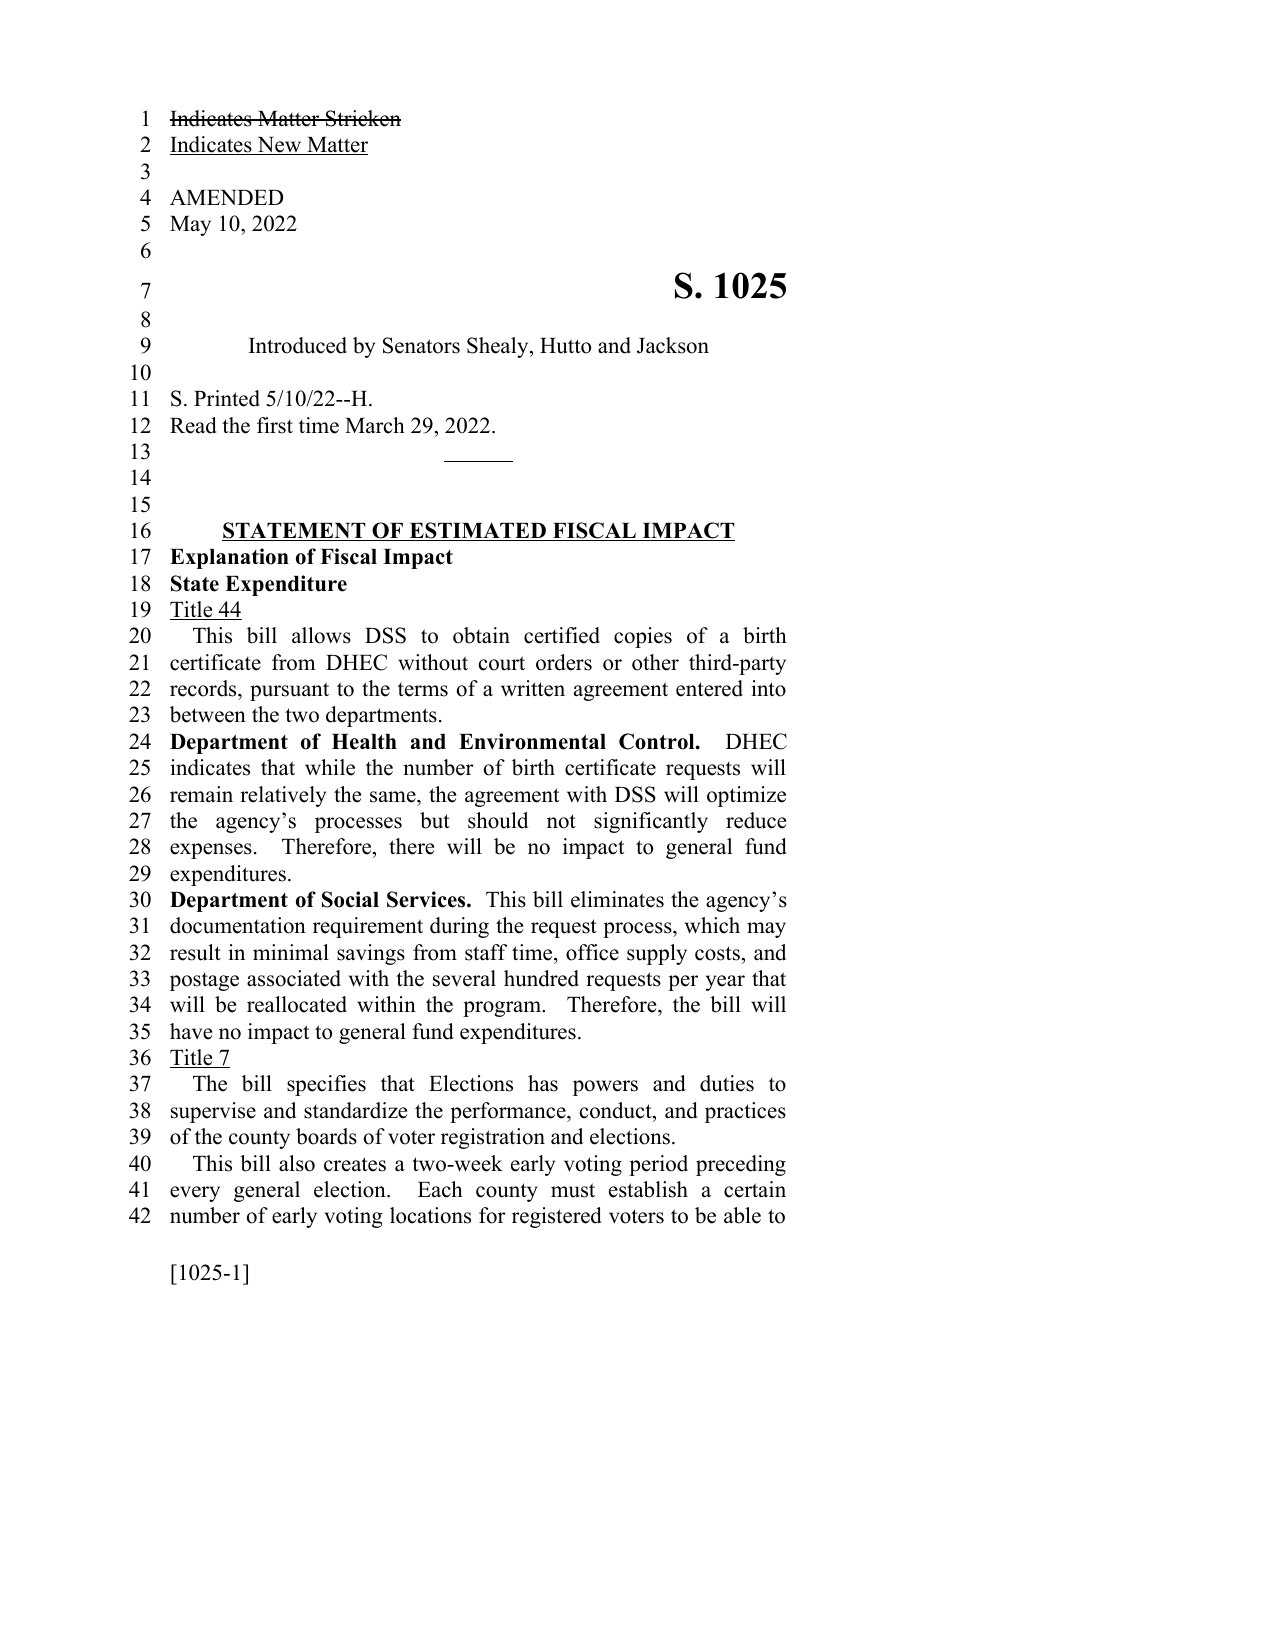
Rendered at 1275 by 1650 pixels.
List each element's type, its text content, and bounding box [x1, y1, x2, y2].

text Department of Health and Environmental Control. DHEC indicates that while the number of birth certificate requests will remain relatively the same, the agreement with DSS will optimize the agency’s processes but should not significantly reduce expenses. Therefore, there will be no impact to general fund expenditures. [169, 728, 787, 886]
text Indicates Matter Stricken [169, 105, 787, 131]
text Department of Social Services. This bill eliminates the agency’s documentation requirement during the request process, which may result in minimal savings from staff time, office supply costs, and postage associated with the several hundred requests per year that will be reallocated within the program. Therefore, the bill will have no impact to general fund expenditures. [169, 886, 787, 1044]
text Indicates New Matter [169, 131, 787, 158]
text May 10, 2022 [169, 210, 787, 237]
text Read the first time March 29, 2022. [169, 412, 787, 438]
text STATEMENT OF ESTIMATED FISCAL IMPACT [169, 517, 787, 543]
text Title 44 [169, 596, 787, 622]
text S. 1025 [169, 263, 787, 306]
text Introduced by Senators Shealy, Hutto and Jackson [169, 333, 787, 359]
text This bill allows DSS to obtain certified copies of a birth certificate from DHEC without court orders or other third-party records, pursuant to the terms of a written agreement entered into between the two departments. [169, 622, 787, 728]
text S. Printed 5/10/22--H. [169, 385, 787, 412]
text Explanation of Fiscal Impact [169, 543, 787, 570]
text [169, 1149, 787, 1229]
text Title 7 [169, 1044, 787, 1071]
text AMENDED [169, 184, 787, 210]
text The bill specifies that Elections has powers and duties to supervise and standardize the performance, conduct, and practices of the county boards of voter registration and elections. [169, 1071, 787, 1149]
text State Expenditure [169, 570, 787, 596]
